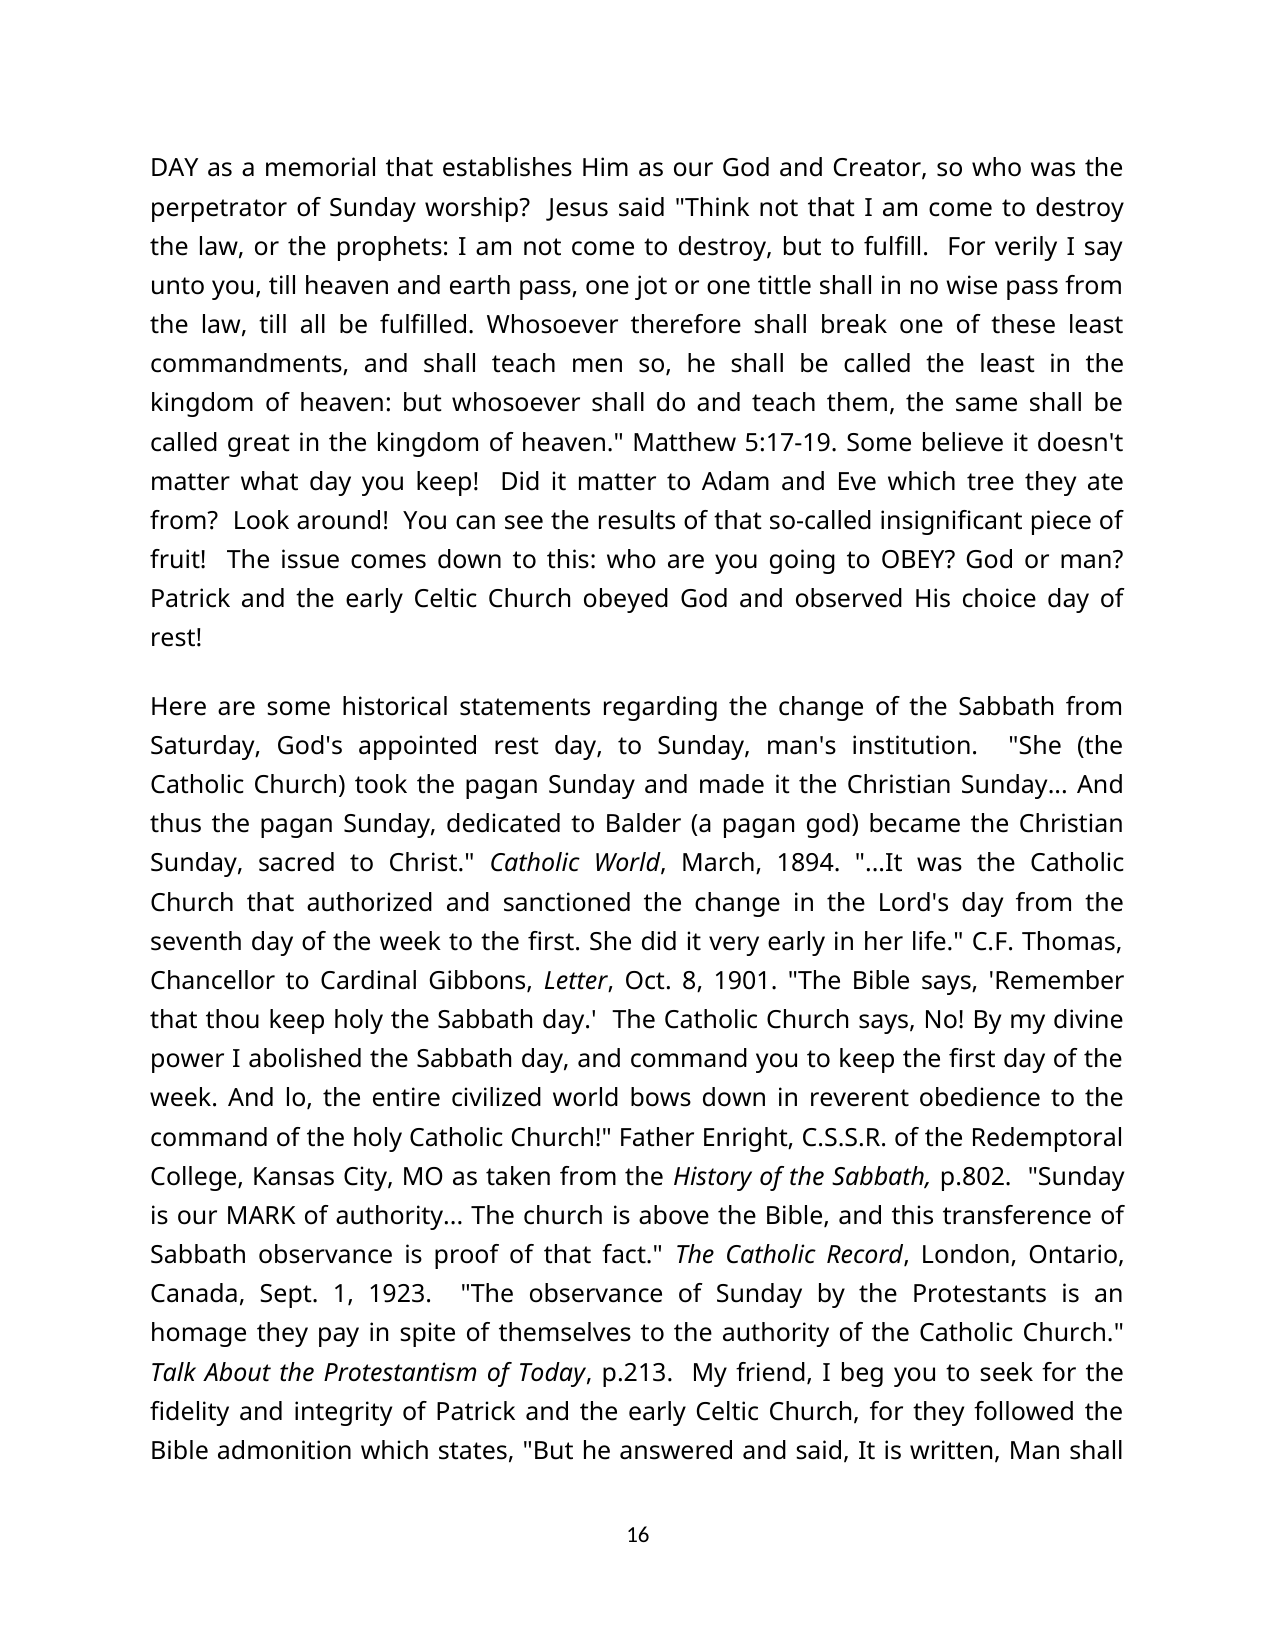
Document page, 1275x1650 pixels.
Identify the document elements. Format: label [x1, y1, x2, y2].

text [150, 150, 1125, 654]
text [150, 688, 1125, 1467]
